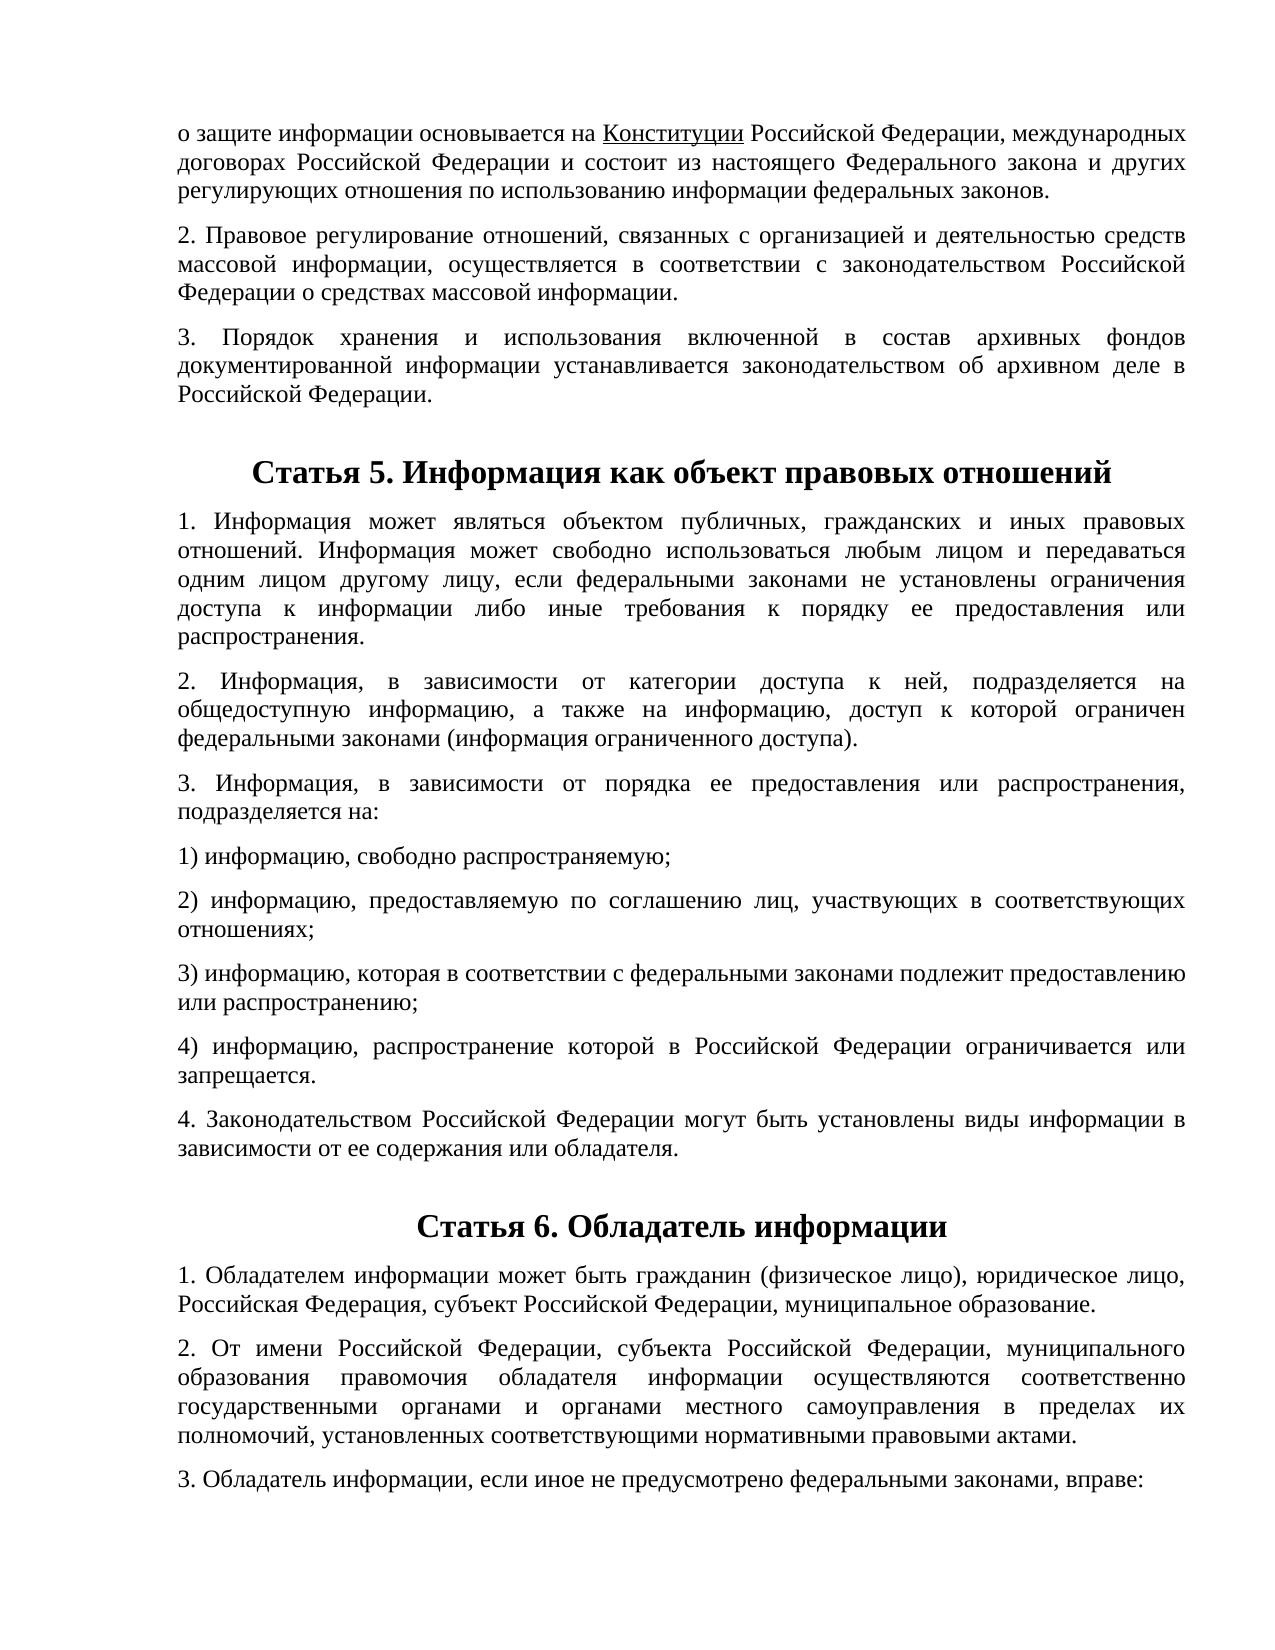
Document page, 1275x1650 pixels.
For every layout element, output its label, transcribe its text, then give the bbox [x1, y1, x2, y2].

text 1. Информация может являться объектом публичных, гражданских и иных правовых отношений. Информация может свободно использоваться любым лицом и передаваться одним лицом другому лицу, если федеральными законами не установлены ограничения доступа к информации либо иные требования к порядку ее предоставления или распространения. [177, 506, 1186, 650]
text 3) информацию, которая в соответствии с федеральными законами подлежит предоставлению или распространению; [177, 958, 1186, 1016]
text 2. От имени Российской Федерации, субъекта Российской Федерации, муниципального образования правомочия обладателя информации осуществляются соответственно государственными органами и органами местного самоуправления в пределах их полномочий, установленных соответствующими нормативными правовыми актами. [177, 1333, 1186, 1448]
text 4. Законодательством Российской Федерации могут быть установлены виды информации в зависимости от ее содержания или обладателя. [177, 1104, 1186, 1162]
text 2. Информация, в зависимости от категории доступа к ней, подразделяется на общедоступную информацию, а также на информацию, доступ к которой ограничен федеральными законами (информация ограниченного доступа). [177, 666, 1186, 752]
text 1. Обладателем информации может быть гражданин (физическое лицо), юридическое лицо, Российская Федерация, субъект Российской Федерации, муниципальное образование. [177, 1260, 1186, 1318]
text 3. Порядок хранения и использования включенной в состав архивных фондов документированной информации устанавливается законодательством об архивном деле в Российской Федерации. [177, 322, 1186, 408]
text 1) информацию, свободно распространяемую; [177, 841, 1186, 869]
text Статья 5. Информация как объект правовых отношений [177, 452, 1186, 491]
text 2. Правовое регулирование отношений, связанных с организацией и деятельностью средств массовой информации, осуществляется в соответствии с законодательством Российской Федерации о средствах массовой информации. [177, 220, 1186, 306]
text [177, 118, 1186, 204]
text Статья 6. Обладатель информации [177, 1206, 1186, 1245]
text 3. Информация, в зависимости от порядка ее предоставления или распространения, подразделяется на: [177, 768, 1186, 825]
text 4) информацию, распространение которой в Российской Федерации ограничивается или запрещается. [177, 1031, 1186, 1089]
text 2) информацию, предоставляемую по соглашению лиц, участвующих в соответствующих отношениях; [177, 885, 1186, 943]
text 3. Обладатель информации, если иное не предусмотрено федеральными законами, вправе: [177, 1464, 1186, 1493]
